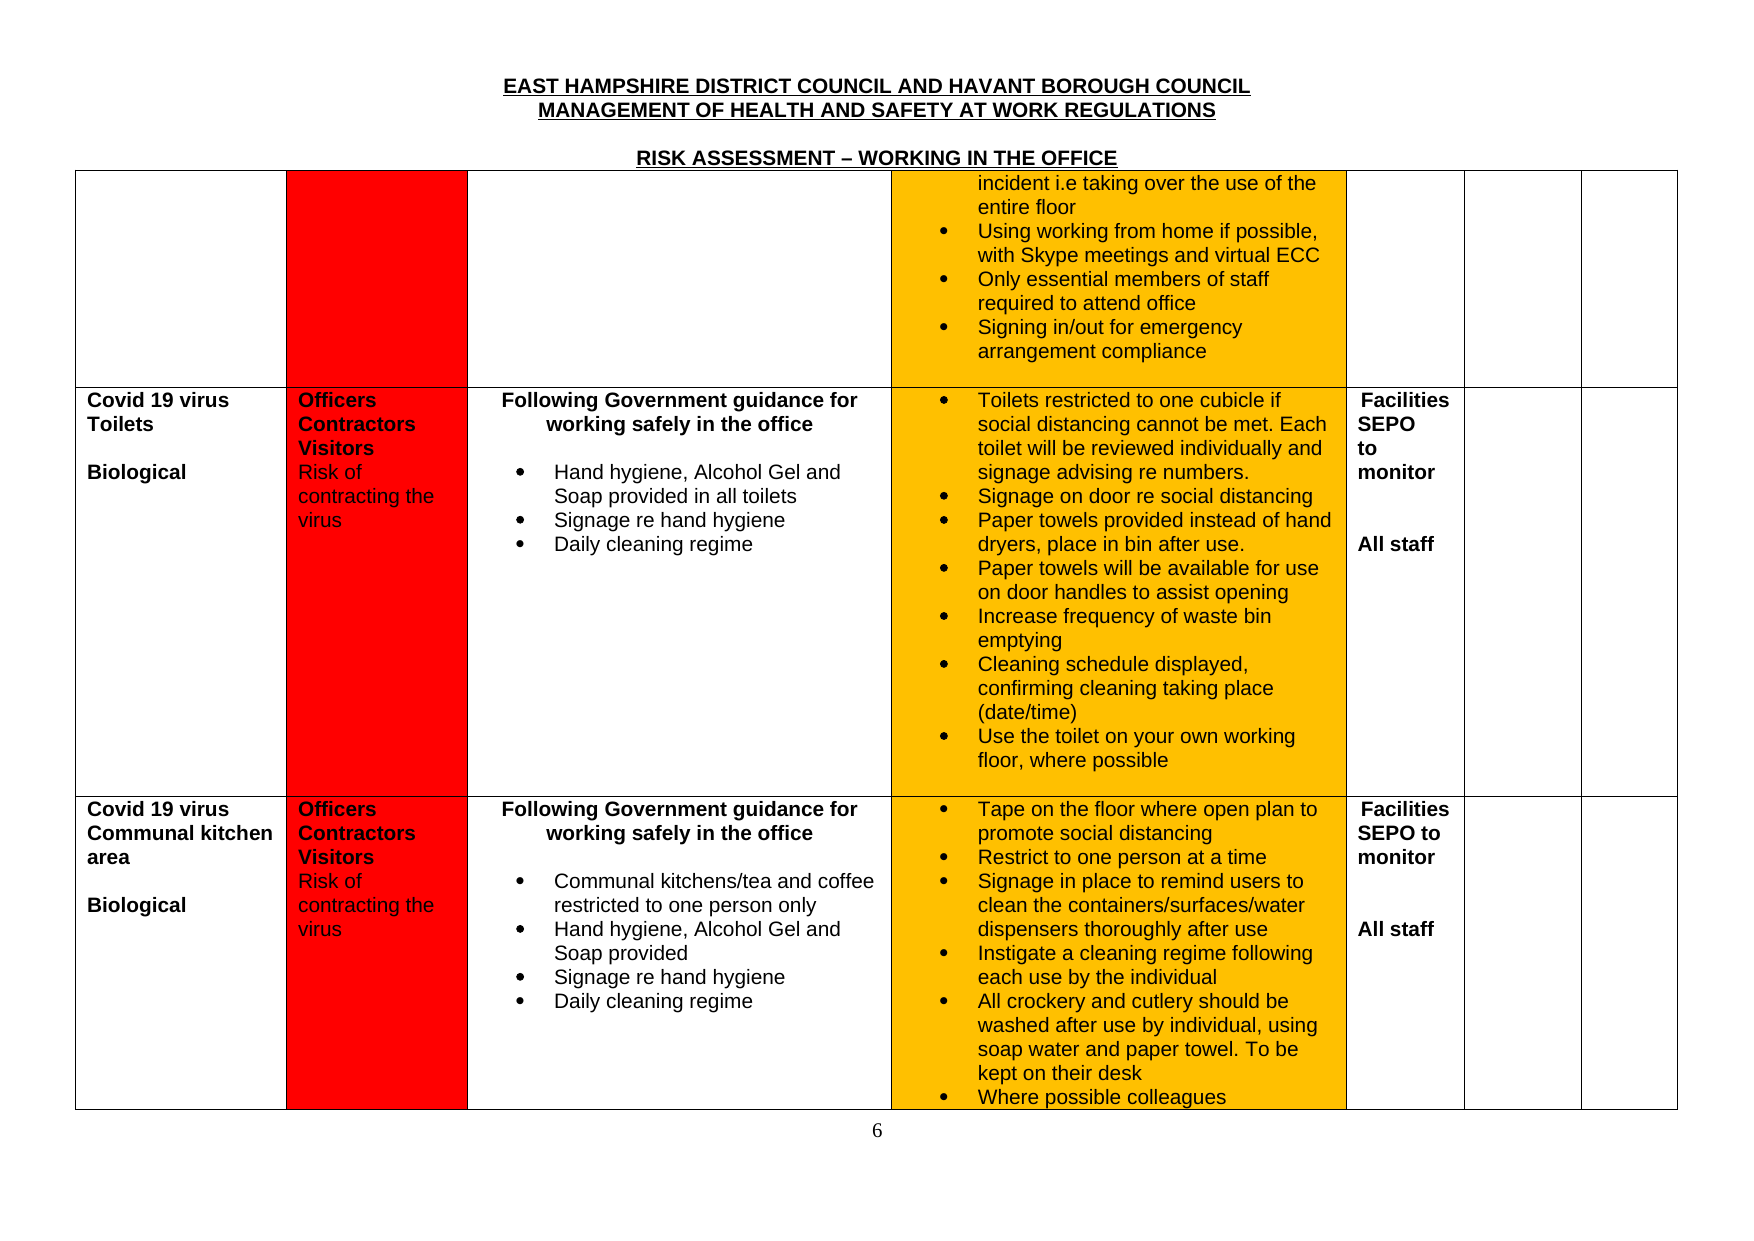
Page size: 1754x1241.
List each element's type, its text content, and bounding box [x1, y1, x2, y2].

table_cell Officers Contractors Visitors Risk of contracting the virus [287, 388, 467, 796]
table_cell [892, 797, 1346, 1109]
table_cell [468, 797, 891, 1109]
table_cell [1465, 797, 1581, 1109]
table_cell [76, 171, 286, 387]
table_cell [287, 797, 467, 1109]
table_cell Following Government guidance for working safely in the office Hand hygiene, Alcohol Gel and Soap provided in all toilets Signage re hand hygiene Daily cleaning regime [468, 388, 891, 796]
table_cell Facilities SEPO to monitor All staff [1347, 388, 1464, 796]
table_cell [1582, 797, 1677, 1109]
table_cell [892, 171, 1346, 387]
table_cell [76, 797, 286, 1109]
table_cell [1347, 171, 1464, 387]
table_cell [1347, 797, 1464, 1109]
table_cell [468, 171, 891, 387]
table_cell [1582, 171, 1677, 387]
table_cell [1465, 171, 1581, 387]
table_cell [1582, 388, 1677, 796]
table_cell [287, 171, 467, 387]
table_cell [1465, 388, 1581, 796]
table_cell Covid 19 virus Toilets Biological [76, 388, 286, 796]
table_cell Toilets restricted to one cubicle if social distancing cannot be met. Each toilet will be reviewed individually and signage advising re numbers. Signage on door re social distancing Paper towels provided instead of hand dryers, place in bin after use. Paper towels will be available for use on door handles to assist opening Increase frequency of waste bin emptying Cleaning schedule displayed, confirming cleaning taking place (date/time) Use the toilet on your own working floor, where possible [892, 388, 1346, 796]
